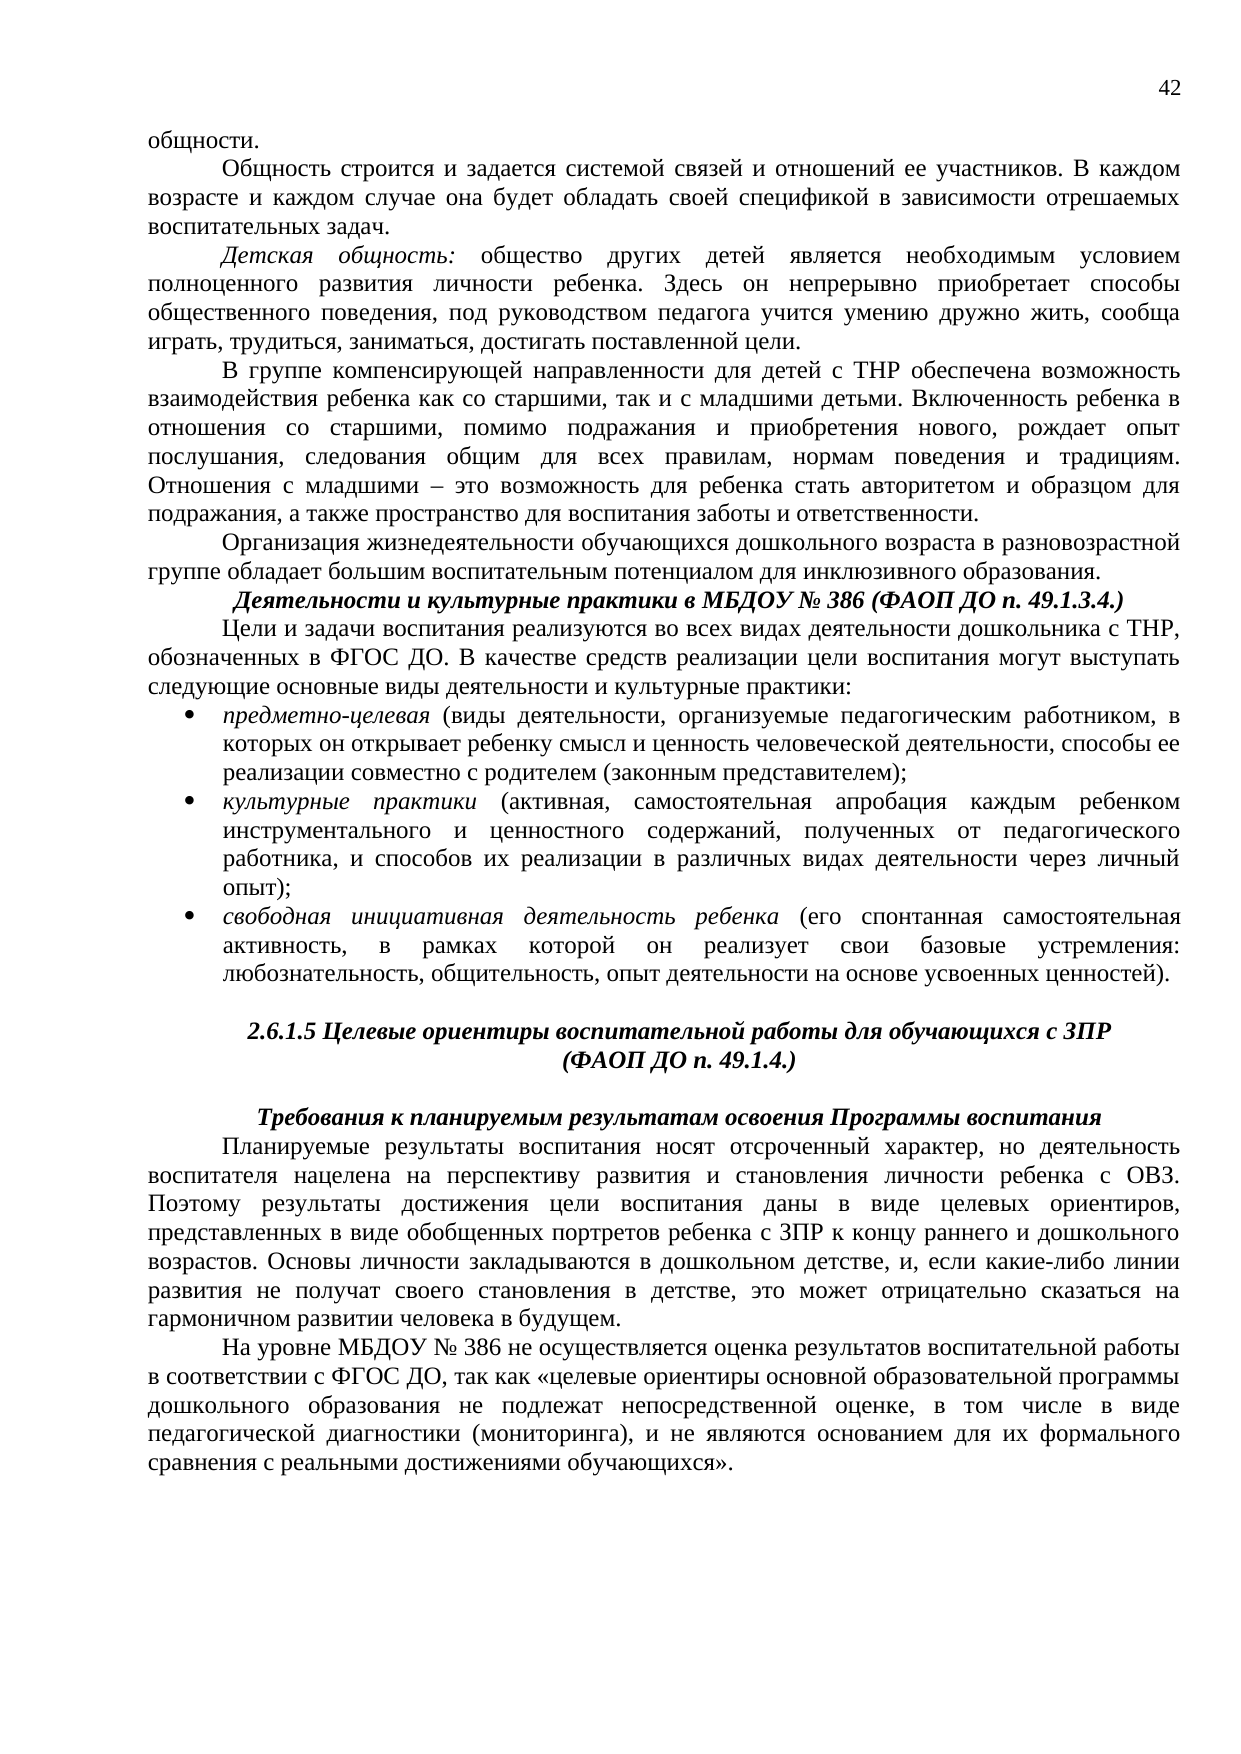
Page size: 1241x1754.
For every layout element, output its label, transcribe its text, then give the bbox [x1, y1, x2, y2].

text Требования к планируемым результатам освоения Программы воспитания [172, 1102, 1181, 1131]
list предметно-целевая (виды деятельности, организуемые педагогическим работником, в которых он открывает ребенку смысл и ценность человеческой деятельности, способы ее реализации совместно с родителем (законным представителем); [185, 700, 1181, 786]
text Организация жизнедеятельности обучающихся дошкольного возраста в разновозрастной группе обладает большим воспитательным потенциалом для инклюзивного образования. [148, 527, 1181, 585]
text В группе компенсирующей направленности для детей с ТНР обеспечена возможность взаимодействия ребенка как со старшими, так и с младшими детьми. Включенность ребенка в отношения со старшими, помимо подражания и приобретения нового, рождает опыт послушания, следования общим для всех правилам, нормам поведения и традициям. Отношения с младшими – это возможность для ребенка стать авторитетом и образцом для подражания, а также пространство для воспитания заботы и ответственности. [148, 355, 1181, 527]
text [148, 125, 1181, 153]
list свободная инициативная деятельность ребенка (его спонтанная самостоятельная активность, в рамках которой он реализует свои базовые устремления: любознательность, общительность, опыт деятельности на основе усвоенных ценностей). [185, 901, 1181, 987]
text 2.6.1.5 Целевые ориентиры воспитательной работы для обучающихся с ЗПР [172, 1016, 1181, 1045]
text На уровне МБДОУ № 386 не осуществляется оценка результатов воспитательной работы в соответствии с ФГОС ДО, так как «целевые ориентиры основной образовательной программы дошкольного образования не подлежат непосредственной оценке, в том числе в виде педагогической диагностики (мониторинга), и не являются основанием для их формального сравнения с реальными достижениями обучающихся». [148, 1332, 1181, 1476]
text Цели и задачи воспитания реализуются во всех видах деятельности дошкольника с ТНР, обозначенных в ФГОС ДО. В качестве средств реализации цели воспитания могут выступать следующие основные виды деятельности и культурные практики: [148, 613, 1181, 700]
text (ФАОП ДО п. 49.1.4.) [172, 1045, 1181, 1073]
text Деятельности и культурные практики в МБДОУ № 386 (ФАОП ДО п. 49.1.3.4.) [172, 585, 1181, 613]
text Детская общность: общество других детей является необходимым условием полноценного развития личности ребенка. Здесь он непрерывно приобретает способы общественного поведения, под руководством педагога учится умению дружно жить, сообща играть, трудиться, заниматься, достигать поставленной цели. [148, 240, 1181, 355]
text Общность строится и задается системой связей и отношений ее участников. В каждом возрасте и каждом случае она будет обладать своей спецификой в зависимости отрешаемых воспитательных задач. [148, 153, 1181, 240]
text Планируемые результаты воспитания носят отсроченный характер, но деятельность воспитателя нацелена на перспективу развития и становления личности ребенка с ОВЗ. Поэтому результаты достижения цели воспитания даны в виде целевых ориентиров, представленных в виде обобщенных портретов ребенка с ЗПР к концу раннего и дошкольного возрастов. Основы личности закладываются в дошкольном детстве, и, если какие-либо линии развития не получат своего становления в детстве, это может отрицательно сказаться на гармоничном развитии человека в будущем. [148, 1131, 1181, 1332]
list культурные практики (активная, самостоятельная апробация каждым ребенком инструментального и ценностного содержаний, полученных от педагогического работника, и способов их реализации в различных видах деятельности через личный опыт); [185, 786, 1181, 901]
